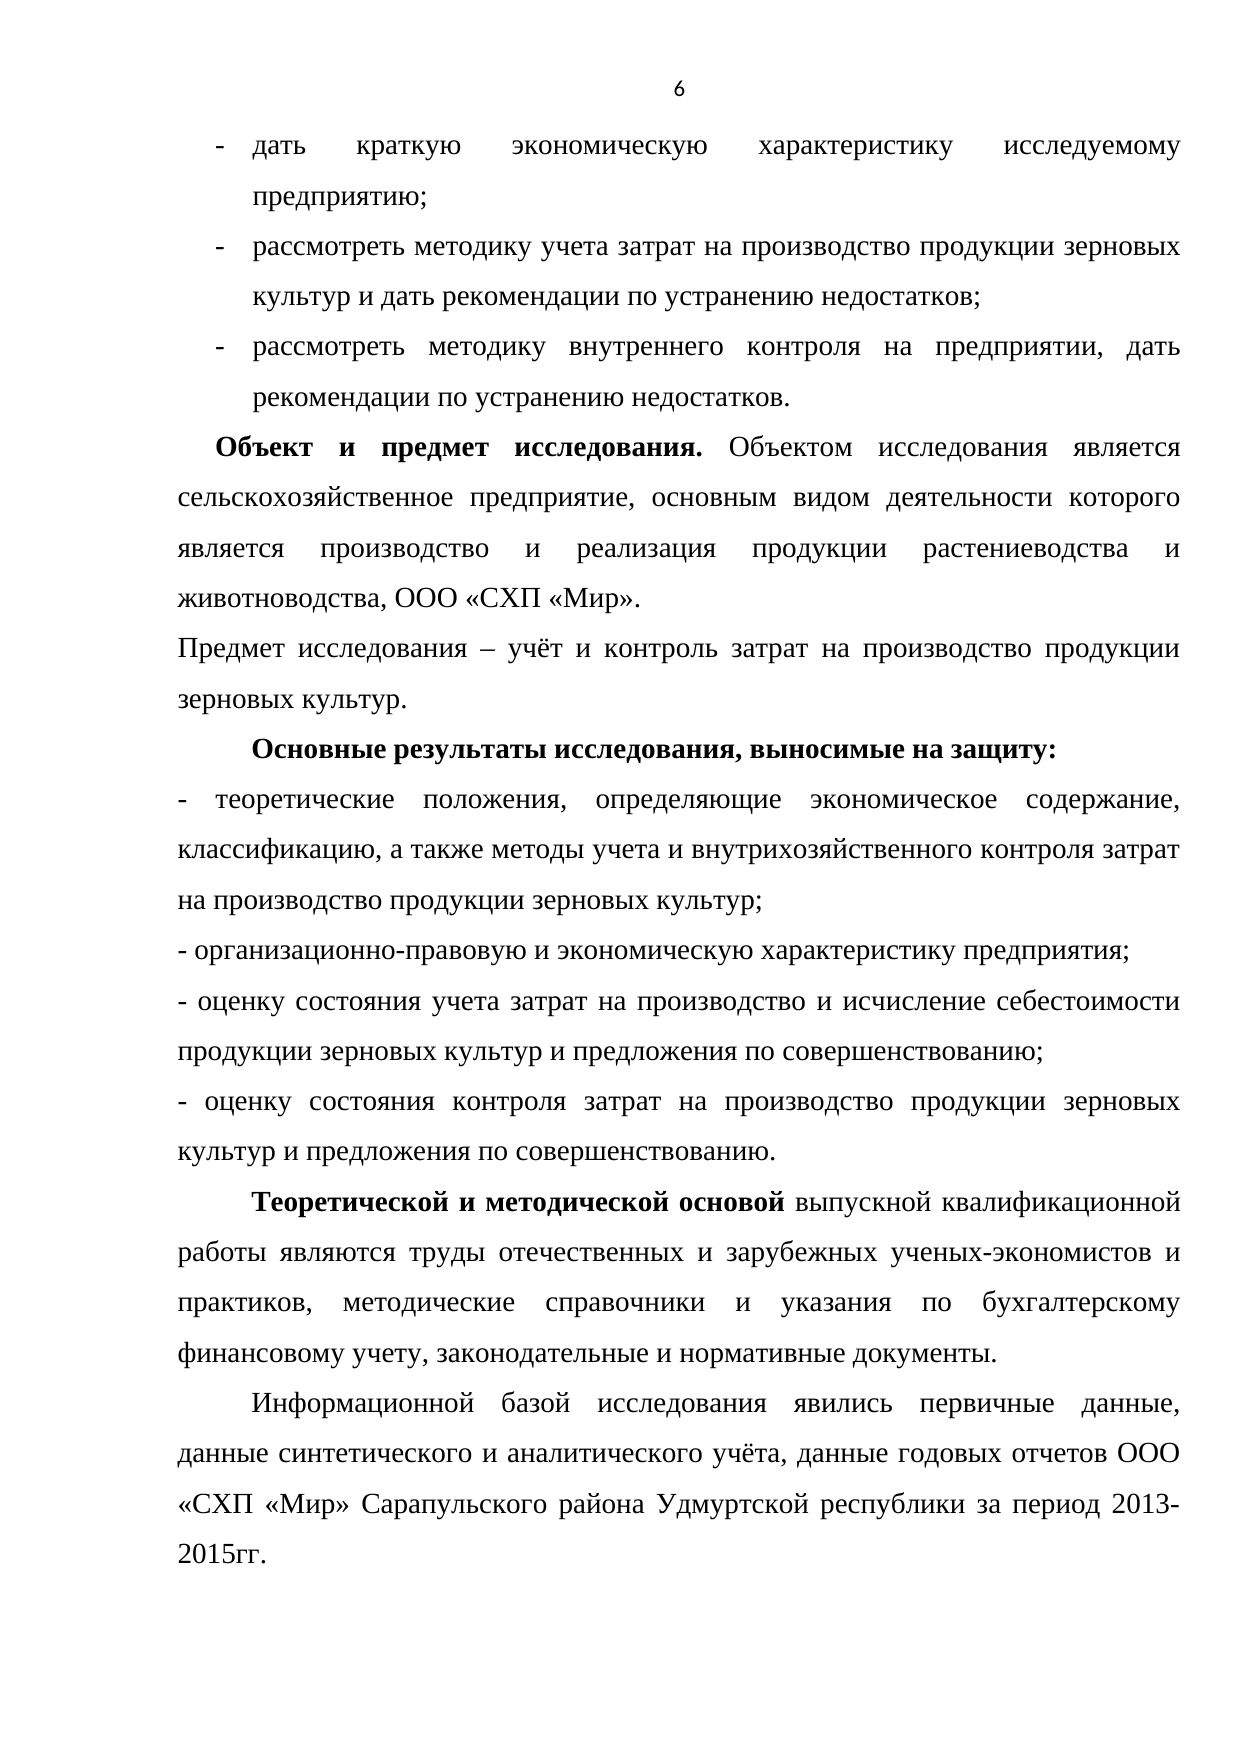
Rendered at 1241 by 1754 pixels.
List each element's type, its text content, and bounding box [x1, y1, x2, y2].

text - оценку состояния учета затрат на производство и исчисление себестоимости продукции зерновых культур и предложения по совершенствованию; [177, 983, 1181, 1066]
text Теоретической и методической основой выпускной квалификационной работы являются труды отечественных и зарубежных ученых-экономистов и практиков, методические справочники и указания по бухгалтерскому финансовому учету, законодательные и нормативные документы. [177, 1184, 1181, 1368]
text Информационной базой исследования явились первичные данные, данные синтетического и аналитического учёта, данные годовых отчетов ООО «СХП «Мир» Сарапульского района Удмуртской республики за период 2013-2015гг. [177, 1385, 1181, 1569]
list дать краткую экономическую характеристику исследуемому предприятию; [215, 127, 1181, 211]
text - организационно-правовую и экономическую характеристику предприятия; [177, 932, 1181, 966]
text Основные результаты исследования, выносимые на защиту: [177, 731, 1181, 764]
text - теоретические положения, определяющие экономическое содержание, классификацию, а также методы учета и внутрихозяйственного контроля затрат на производство продукции зерновых культур; [177, 781, 1181, 916]
text - оценку состояния контроля затрат на производство продукции зерновых культур и предложения по совершенствованию. [177, 1083, 1181, 1167]
list рассмотреть методику внутреннего контроля на предприятии, дать рекомендации по устранению недостатков. [215, 328, 1181, 412]
text Объект и предмет исследования. Объектом исследования является сельскохозяйственное предприятие, основным видом деятельности которого является производство и реализация продукции растениеводства и животноводства, ООО «СХП «Мир». [177, 429, 1181, 614]
list рассмотреть методику учета затрат на производство продукции зерновых культур и дать рекомендации по устранению недостатков; [215, 228, 1181, 312]
text Предмет исследования – учёт и контроль затрат на производство продукции зерновых культур. [177, 630, 1181, 714]
